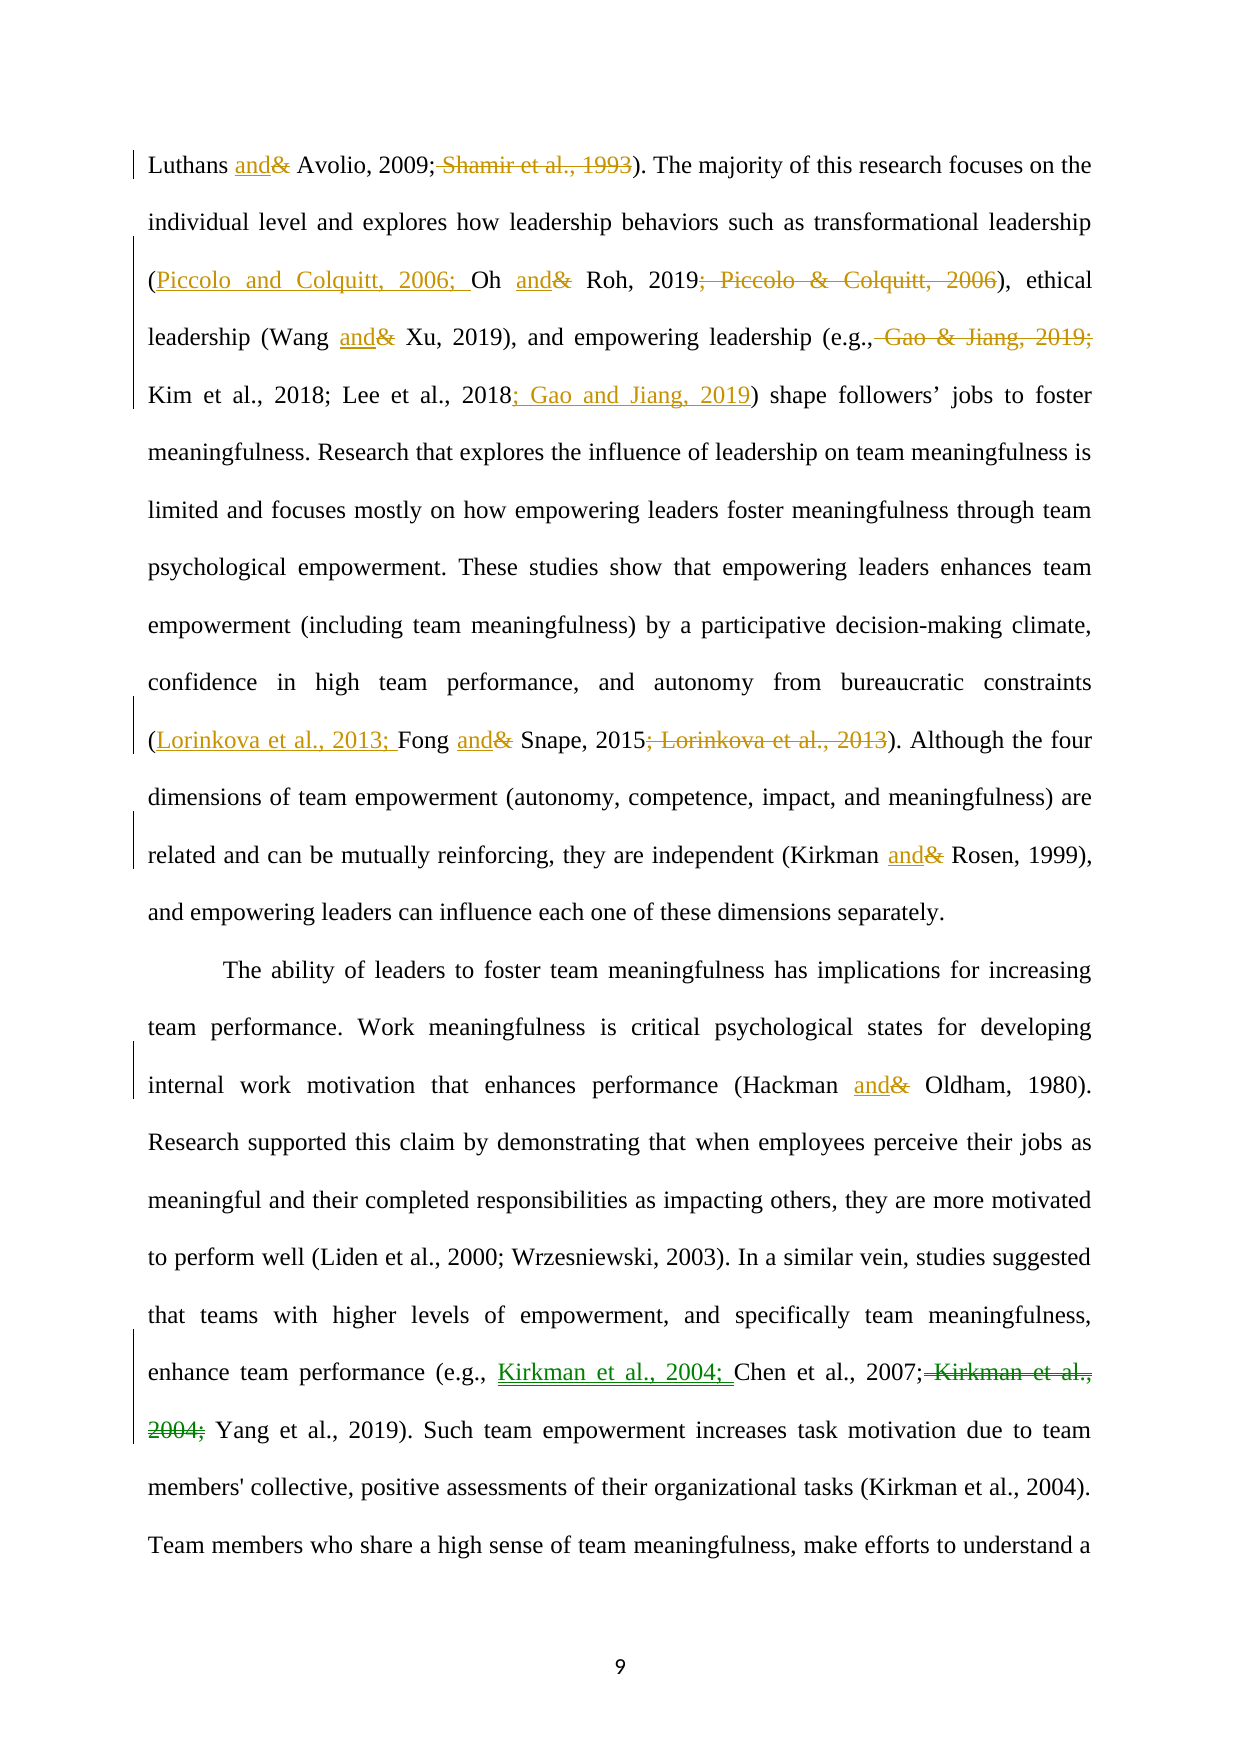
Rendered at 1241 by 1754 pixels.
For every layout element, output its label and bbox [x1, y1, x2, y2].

text [148, 955, 1092, 1559]
text [148, 150, 1092, 926]
